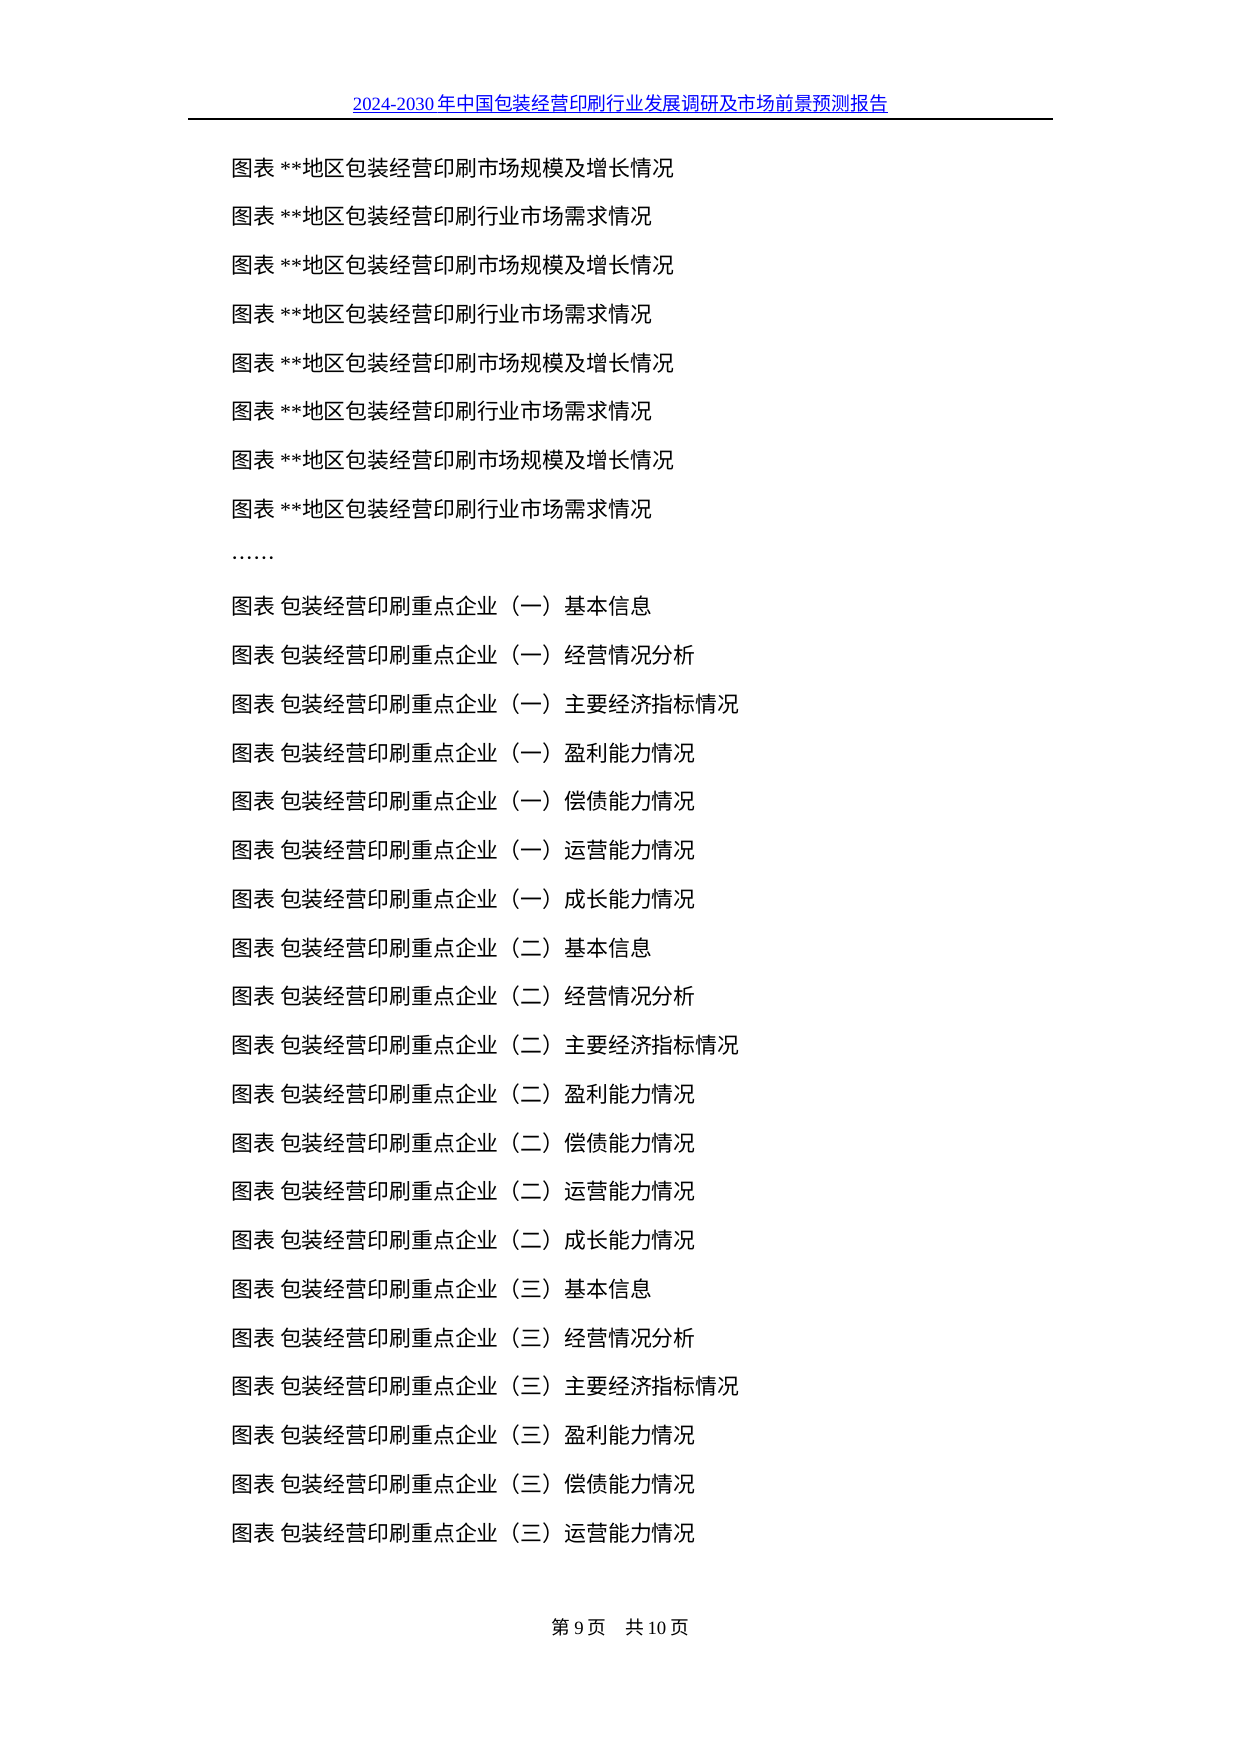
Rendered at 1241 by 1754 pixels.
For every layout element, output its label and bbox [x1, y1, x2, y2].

text [187, 150, 1053, 1548]
